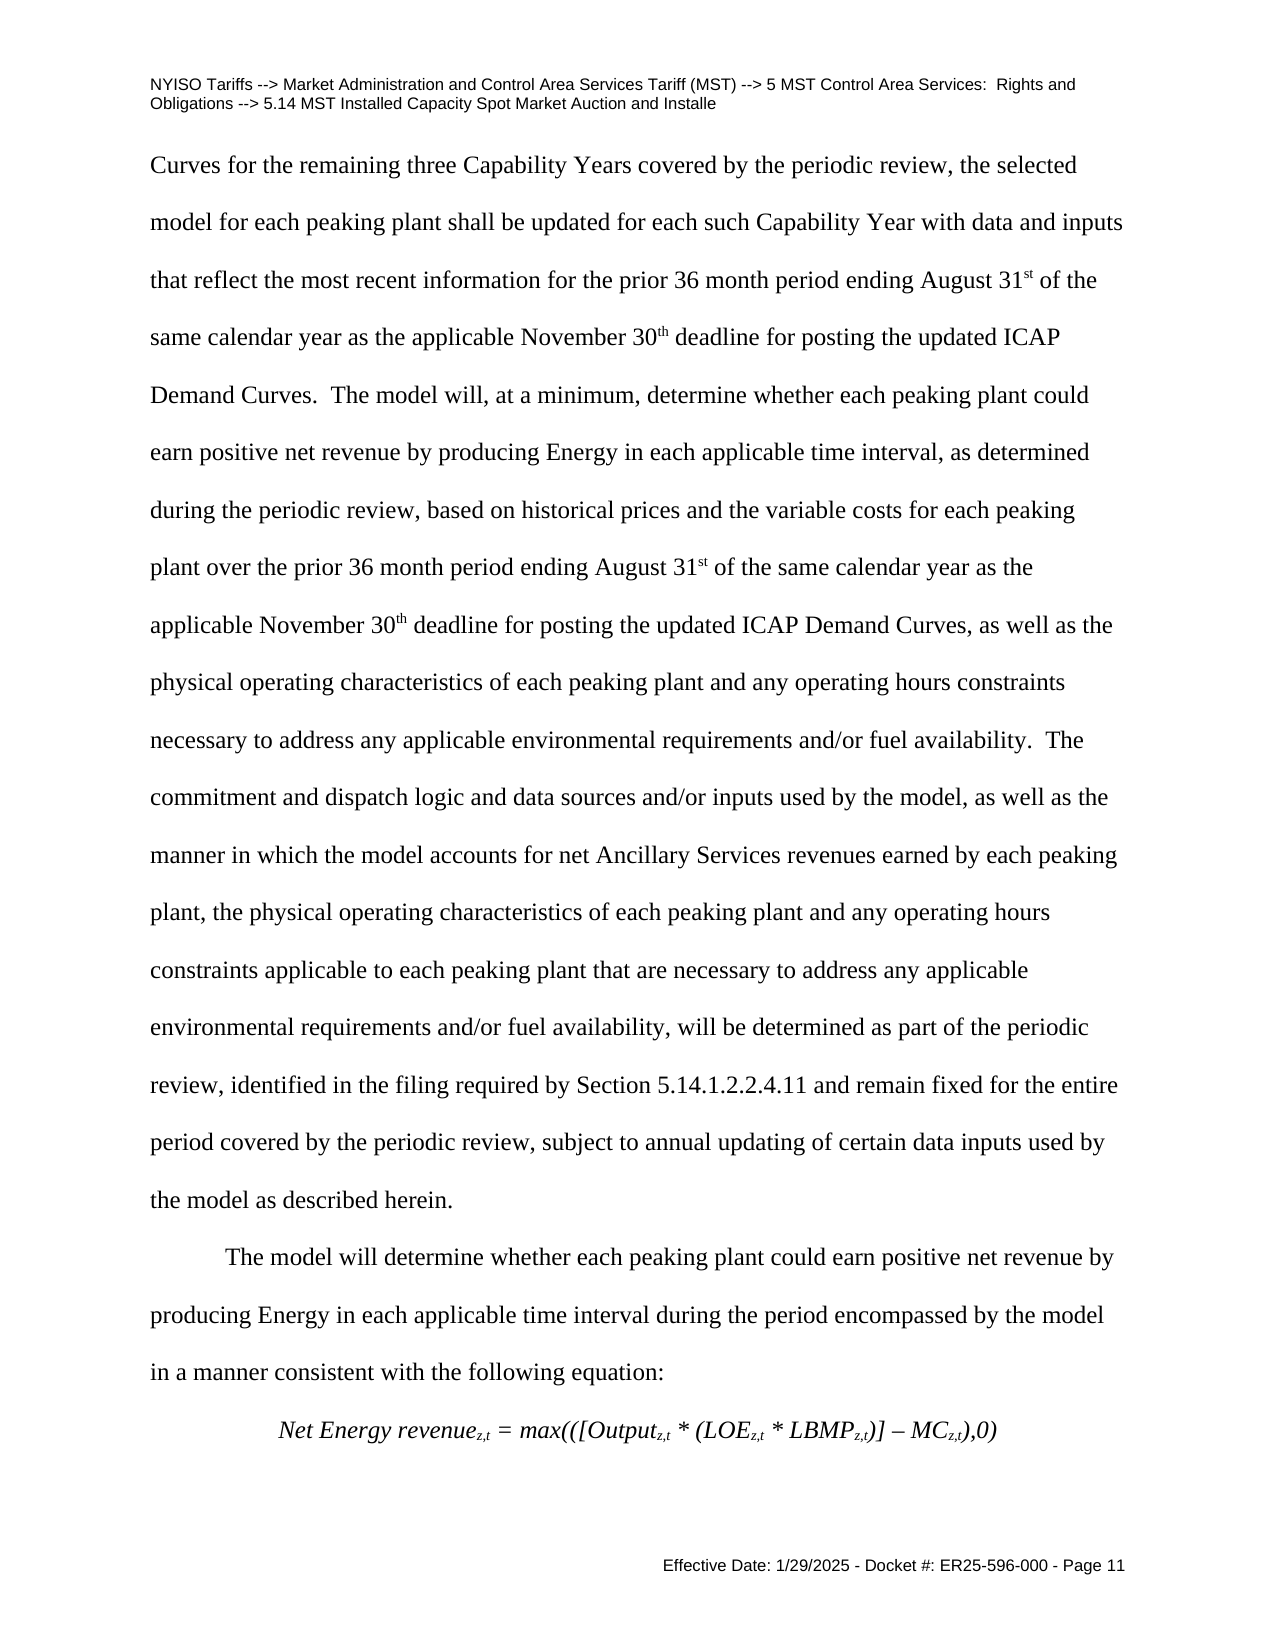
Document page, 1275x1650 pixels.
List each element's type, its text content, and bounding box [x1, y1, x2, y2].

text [150, 150, 1125, 1214]
text The model will determine whether each peaking plant could earn positive net revenue by producing Energy in each applicable time interval during the period encompassed by the model in a manner consistent with the following equation: [150, 1242, 1125, 1386]
text Net Energy revenuez,t = max(([Outputz,t * (LOEz,t * LBMPz,t)] – MCz,t),0) [150, 1415, 1125, 1444]
